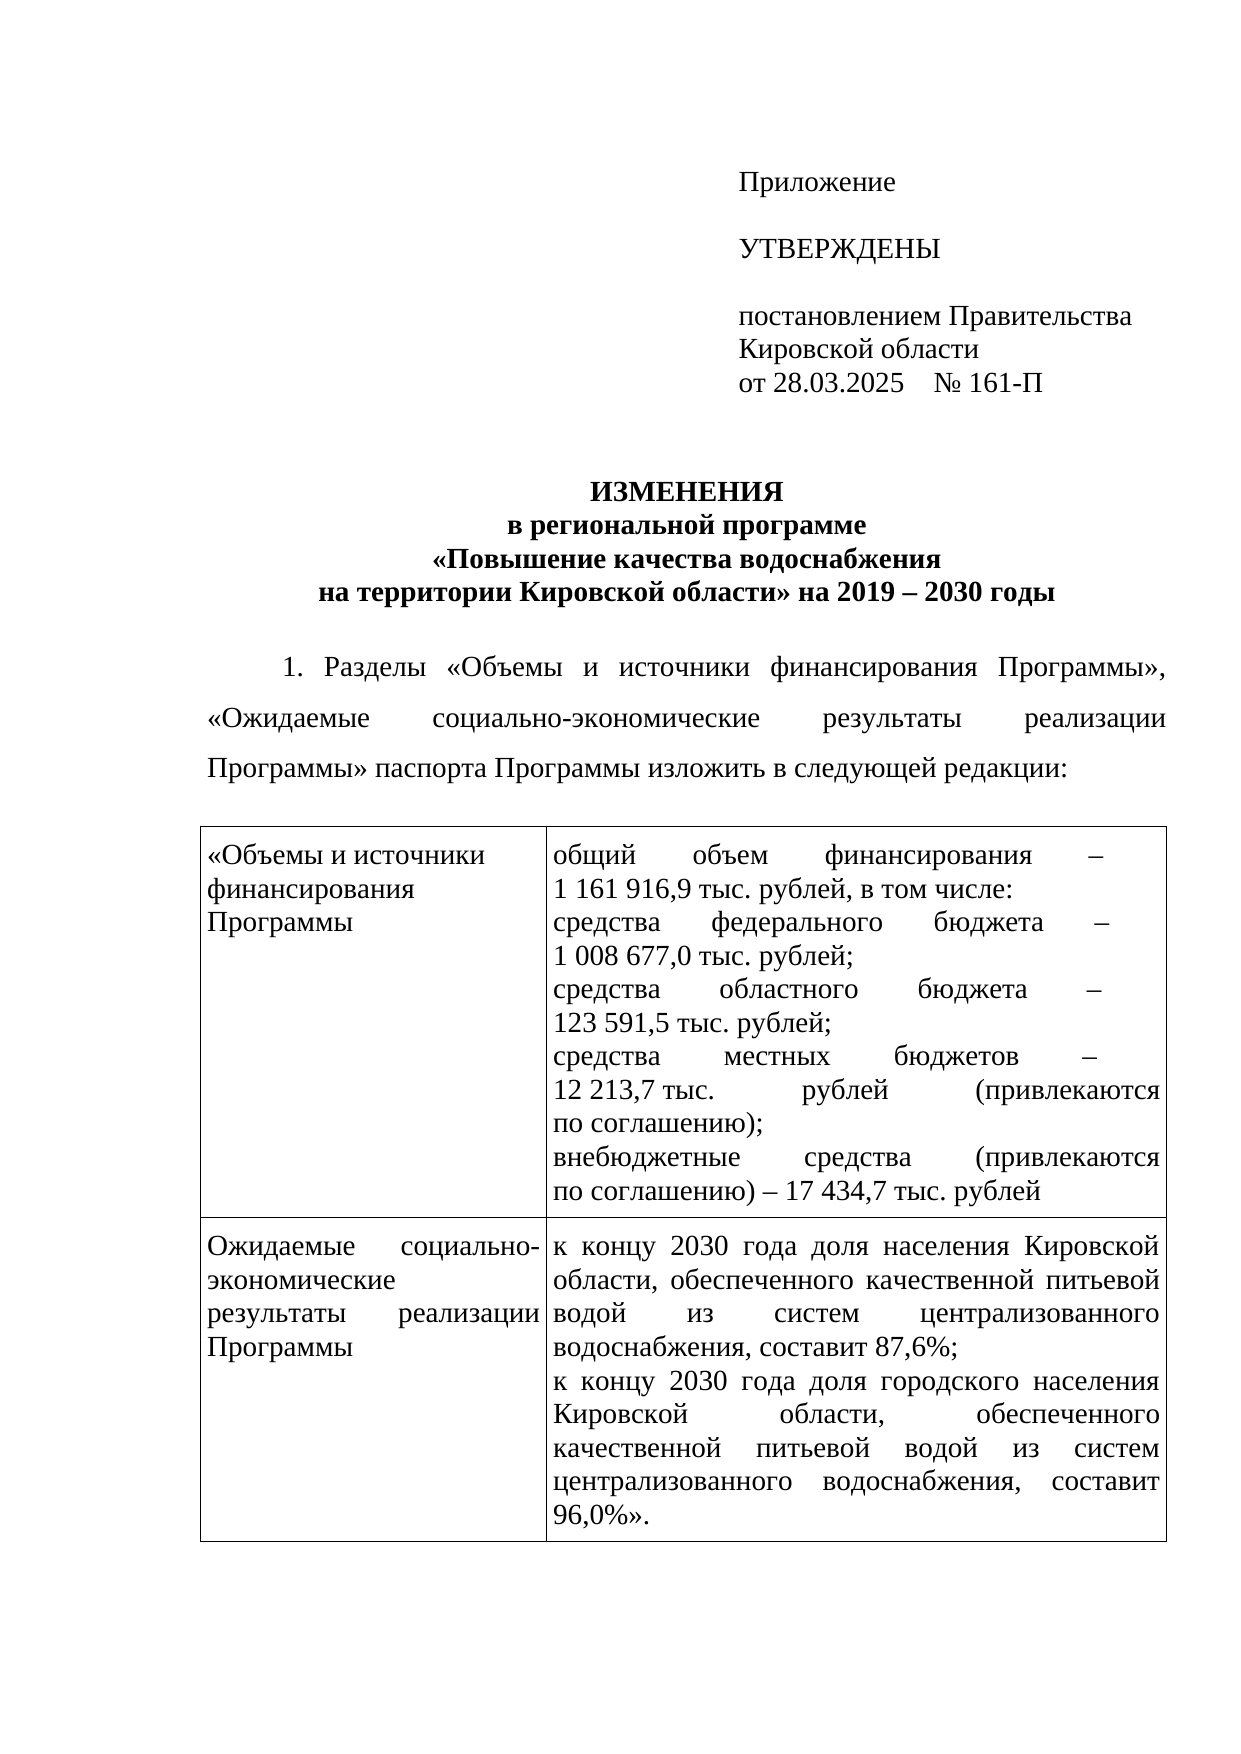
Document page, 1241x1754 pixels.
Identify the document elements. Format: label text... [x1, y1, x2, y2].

text Приложение [738, 164, 1167, 197]
table_header «Объемы и источники финансирования Программы [201, 827, 546, 1217]
table_cell Ожидаемые социально-экономические результаты реализации Программы [201, 1218, 546, 1541]
title «Повышение качества водоснабжения [207, 541, 1167, 574]
text Кировской области [738, 332, 1167, 365]
table_cell к концу 2030 года доля населения Кировской области, обеспеченного качественной питьевой водой из систем централизованного водоснабжения, составит 87,6%; к концу 2030 года доля городского населения Кировской области, обеспеченного качественной питьевой водой из систем централизованного водоснабжения, составит 96,0%». [547, 1218, 1166, 1541]
text постановлением Правительства [738, 298, 1167, 332]
text 1. Разделы «Объемы и источники финансирования Программы», «Ожидаемые социально-экономические результаты реализации Программы» паспорта Программы изложить в следующей редакции: [207, 649, 1167, 784]
title на территории Кировской области» на 2019 – 2030 годы [207, 574, 1167, 608]
title в региональной программе [207, 507, 1167, 541]
title ИЗМЕНЕНИЯ [207, 474, 1167, 507]
text УТВЕРЖДЕНЫ [738, 231, 1167, 264]
text от 28.03.2025 № 161-П [738, 365, 1167, 399]
table_header общий объем финансирования – 1 161 916,9 тыс. рублей, в том числе: средства федерального бюджета – 1 008 677,0 тыс. рублей; средства областного бюджета – 123 591,5 тыс. рублей; средства местных бюджетов – 12 213,7 тыс. рублей (привлекаются по соглашению); внебюджетные средства (привлекаются по соглашению) – 17 434,7 тыс. рублей [547, 827, 1166, 1217]
